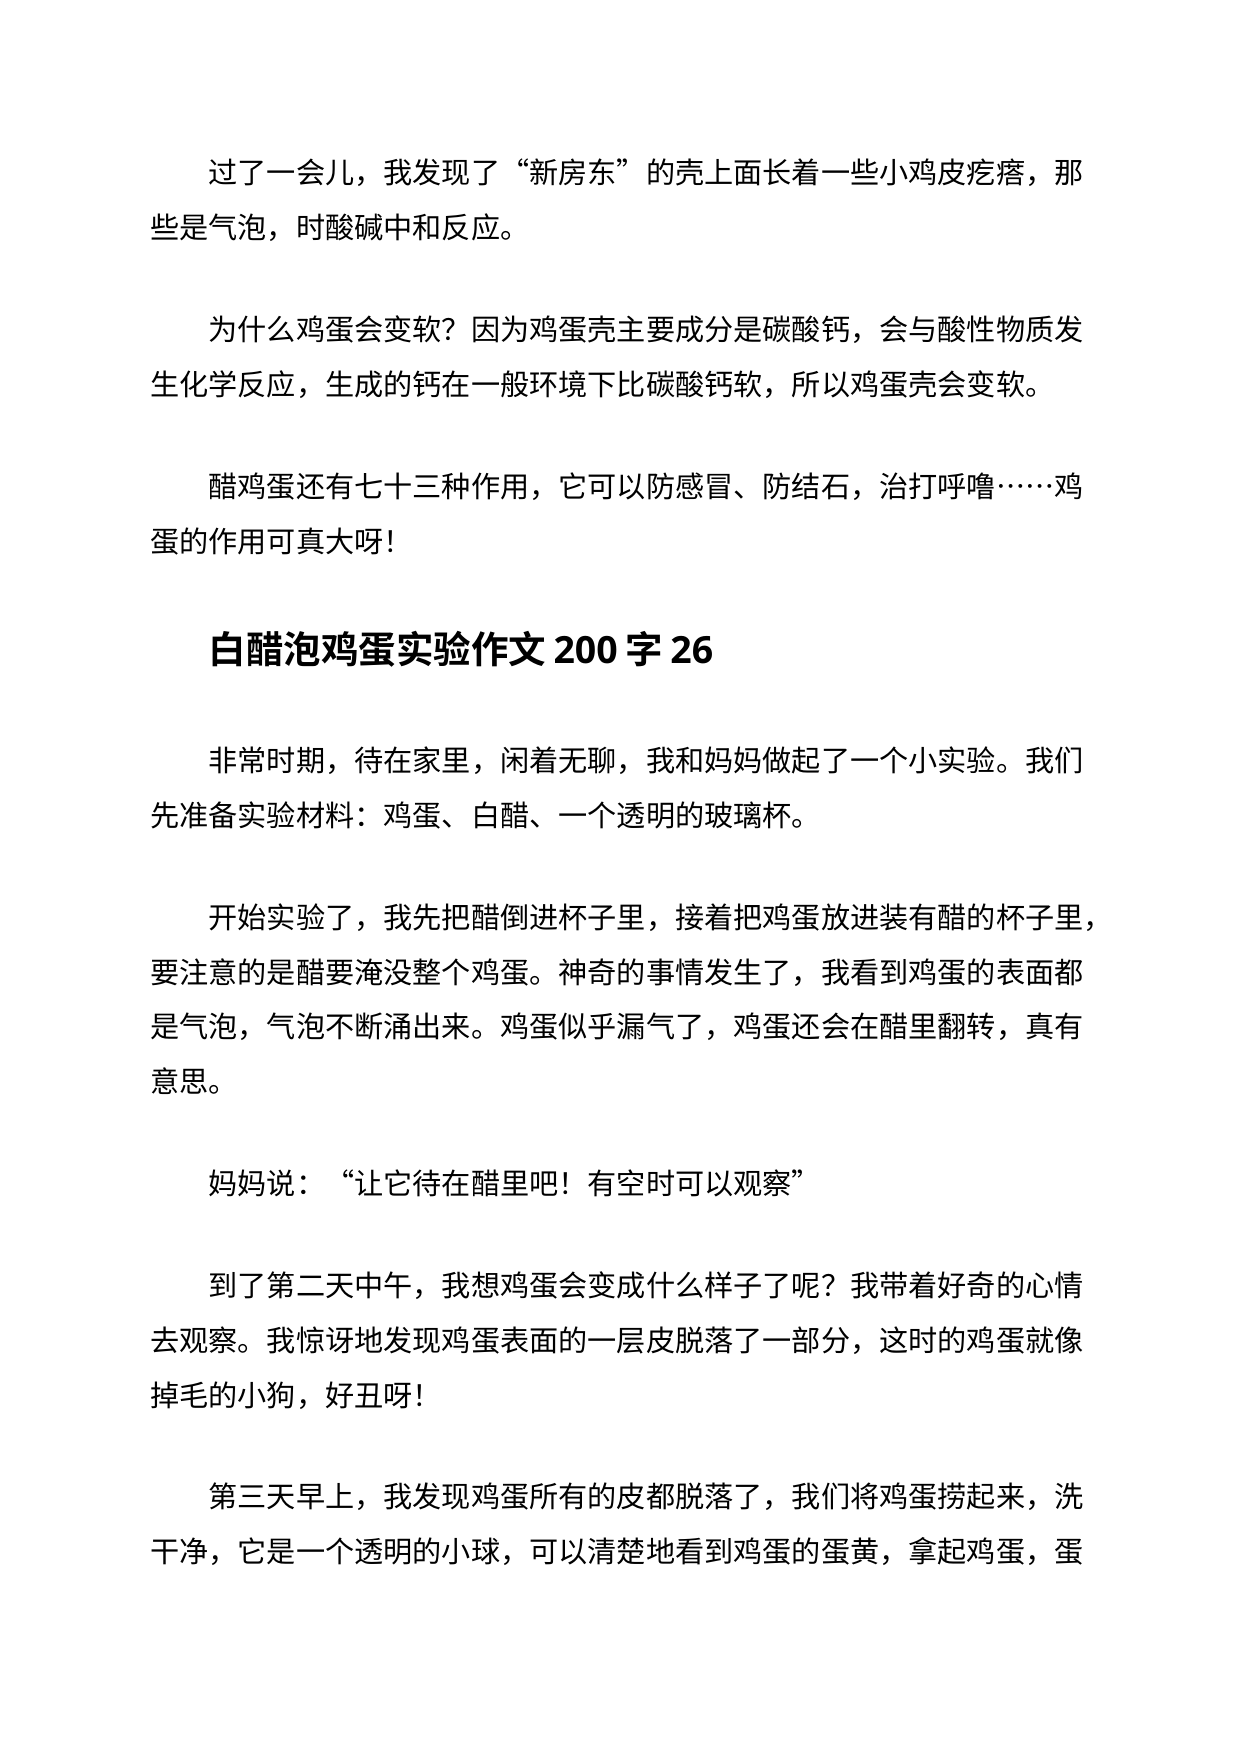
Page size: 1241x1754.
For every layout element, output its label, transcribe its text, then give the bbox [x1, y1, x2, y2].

text 到了第二天中午，我想鸡蛋会变成什么样子了呢？我带着好奇的心情去观察。我惊讶地发现鸡蛋表面的一层皮脱落了一部分，这时的鸡蛋就像掉毛的小狗，好丑呀！ [150, 1262, 1090, 1414]
text 非常时期，待在家里，闲着无聊，我和妈妈做起了一个小实验。我们先准备实验材料：鸡蛋、白醋、一个透明的玻璃杯。 [150, 738, 1090, 835]
text 开始实验了，我先把醋倒进杯子里，接着把鸡蛋放进装有醋的杯子里，要注意的是醋要淹没整个鸡蛋。神奇的事情发生了，我看到鸡蛋的表面都是气泡，气泡不断涌出来。鸡蛋似乎漏气了，鸡蛋还会在醋里翻转，真有意思。 [150, 894, 1090, 1101]
text 为什么鸡蛋会变软？因为鸡蛋壳主要成分是碳酸钙，会与酸性物质发生化学反应，生成的钙在一般环境下比碳酸钙软，所以鸡蛋壳会变软。 [150, 307, 1090, 404]
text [150, 1474, 1090, 1571]
text 过了一会儿，我发现了“新房东”的壳上面长着一些小鸡皮疙瘩，那些是气泡，时酸碱中和反应。 [150, 150, 1090, 247]
text 白醋泡鸡蛋实验作文200字26 [150, 620, 1090, 674]
text 妈妈说：“让它待在醋里吧！有空时可以观察” [150, 1161, 1090, 1203]
text 醋鸡蛋还有七十三种作用，它可以防感冒、防结石，治打呼噜……鸡蛋的作用可真大呀！ [150, 463, 1090, 561]
